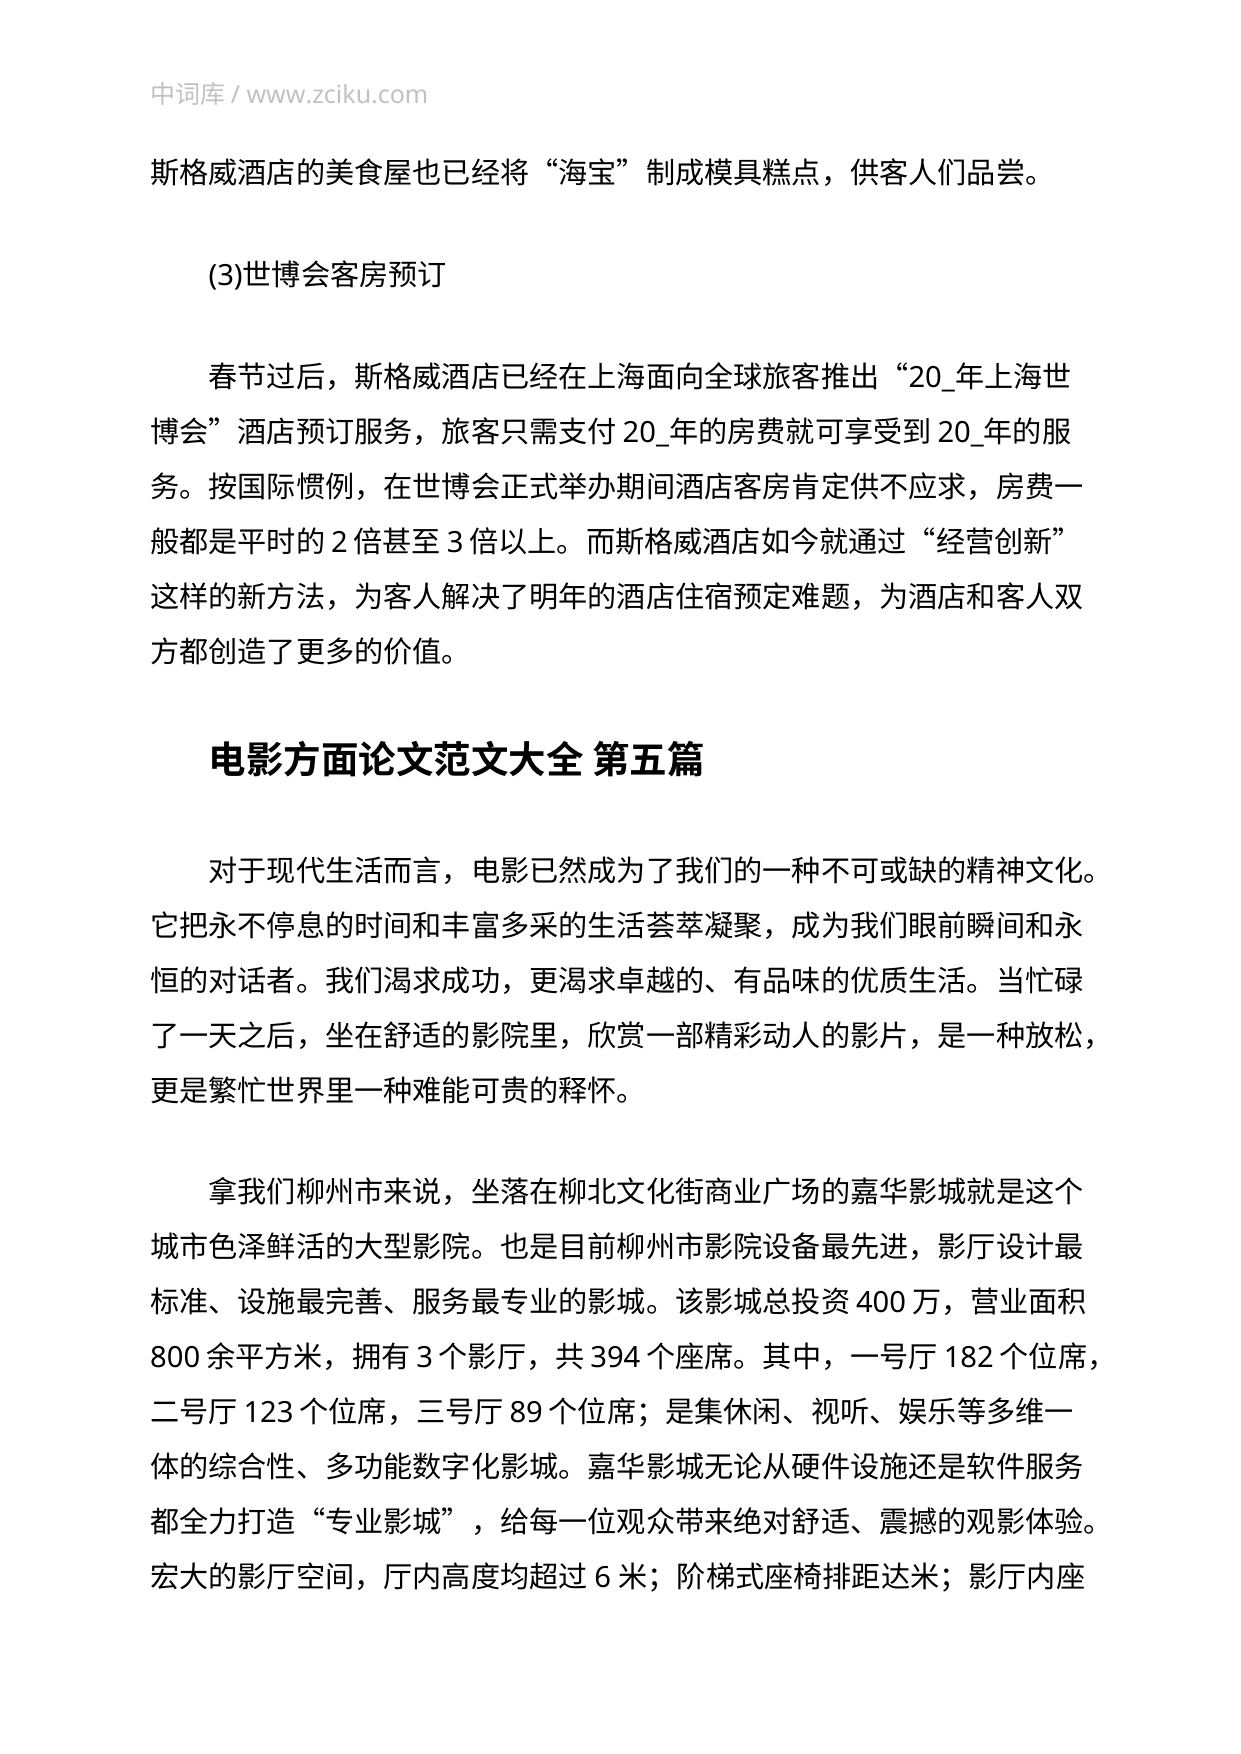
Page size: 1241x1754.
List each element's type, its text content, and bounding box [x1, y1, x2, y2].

text 春节过后，斯格威酒店已经在上海面向全球旅客推出“20_年上海世博会”酒店预订服务，旅客只需支付20_年的房费就可享受到20_年的服务。按国际惯例，在世博会正式举办期间酒店客房肯定供不应求，房费一般都是平时的2倍甚至3倍以上。而斯格威酒店如今就通过“经营创新”这样的新方法，为客人解决了明年的酒店住宿预定难题，为酒店和客人双方都创造了更多的价值。 [150, 354, 1090, 671]
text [150, 150, 1090, 192]
text (3)世博会客房预订 [150, 252, 1090, 294]
text 对于现代生活而言，电影已然成为了我们的一种不可或缺的精神文化。它把永不停息的时间和丰富多采的生活荟萃凝聚，成为我们眼前瞬间和永恒的对话者。我们渴求成功，更渴求卓越的、有品味的优质生活。当忙碌了一天之后，坐在舒适的影院里，欣赏一部精彩动人的影片，是一种放松，更是繁忙世界里一种难能可贵的释怀。 [150, 848, 1090, 1109]
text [150, 1169, 1090, 1596]
text 电影方面论文范文大全 第五篇 [150, 730, 1090, 784]
